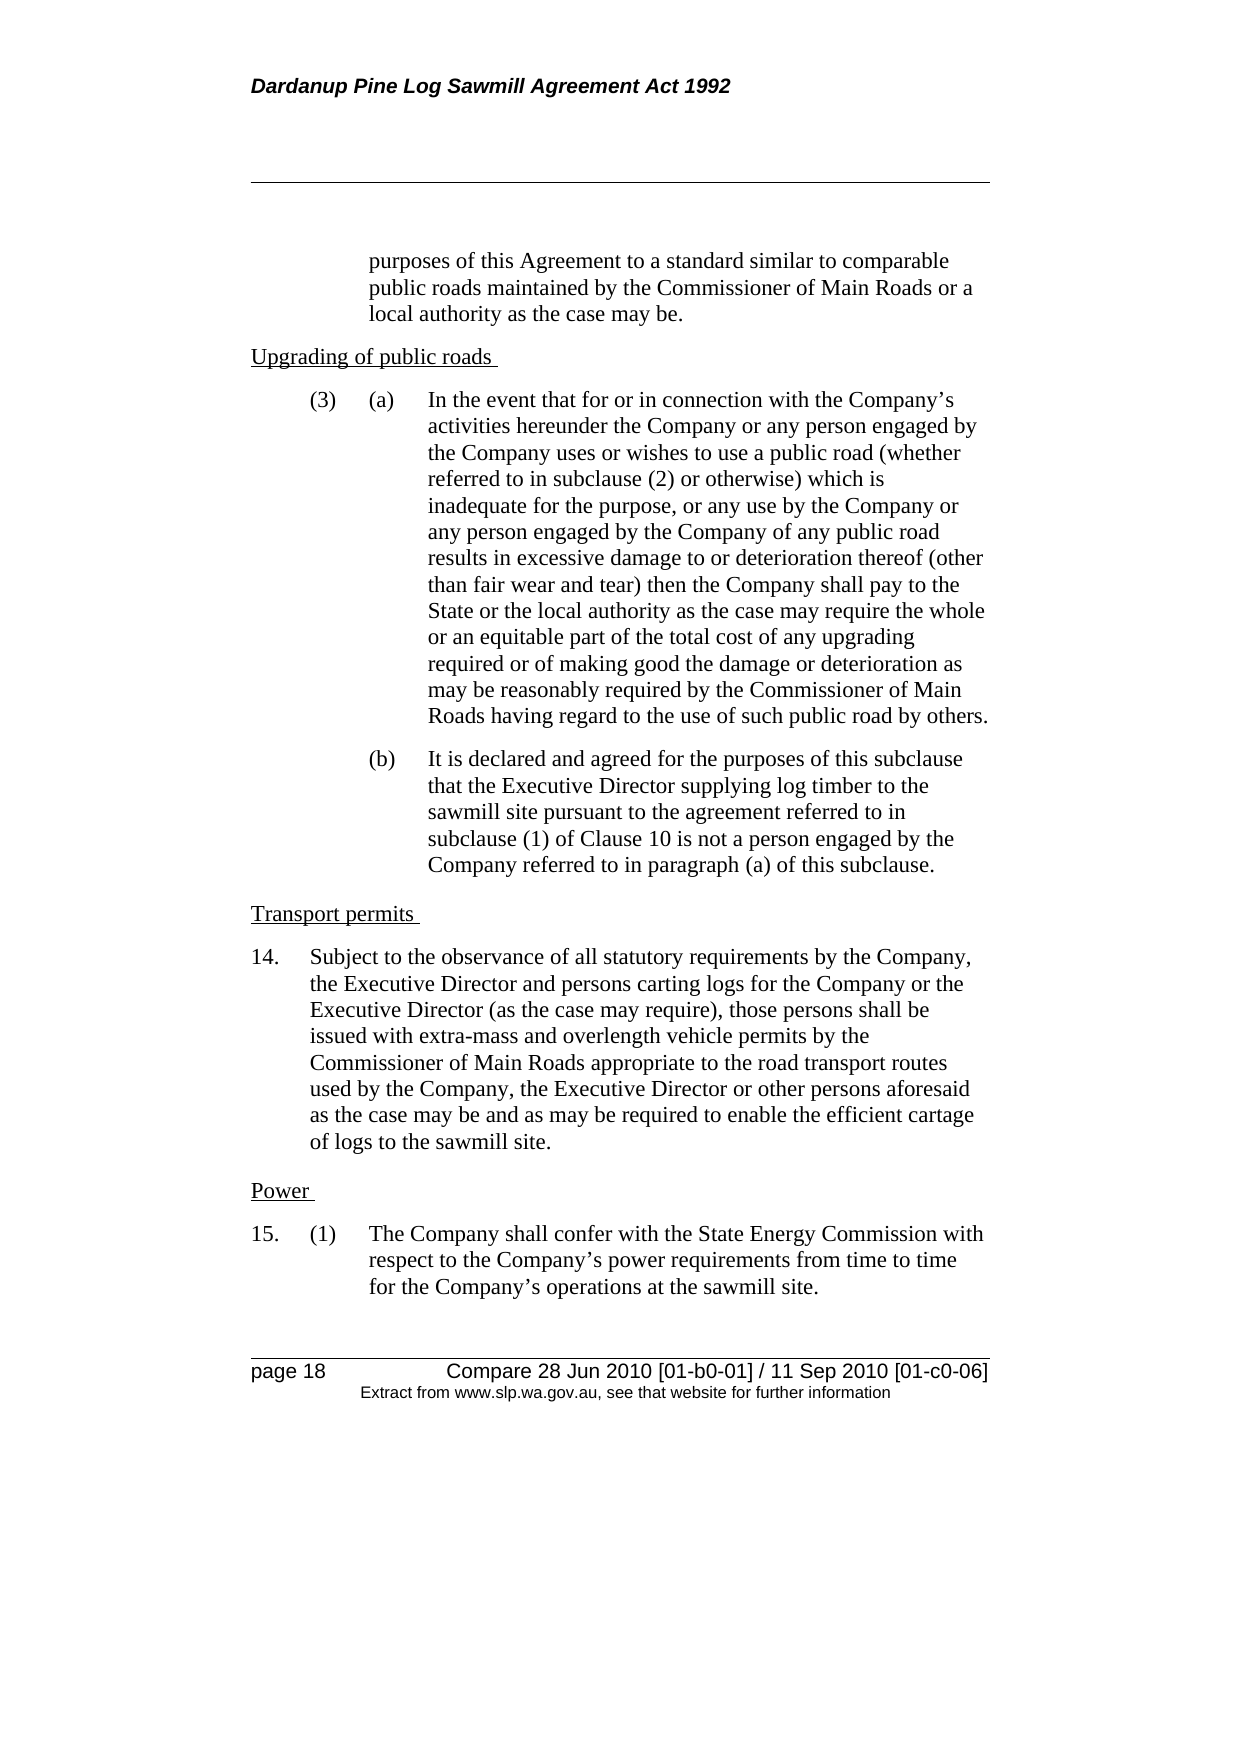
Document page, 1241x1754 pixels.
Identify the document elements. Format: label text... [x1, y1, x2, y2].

text (3) (a) In the event that for or in connection with the Company’s activities hereunder the Company or any person engaged by the Company uses or wishes to use a public road (whether referred to in subclause (2) or otherwise) which is inadequate for the purpose, or any use by the Company or any person engaged by the Company of any public road results in excessive damage to or deterioration thereof (other than fair wear and tear) then the Company shall pay to the State or the local authority as the case may require the whole or an equitable part of the total cost of any upgrading required or of making good the damage or deterioration as may be reasonably required by the Commissioner of Main Roads having regard to the use of such public road by others. [251, 386, 990, 729]
text 14. Subject to the observance of all statutory requirements by the Company, the Executive Director and persons carting logs for the Company or the Executive Director (as the case may require), those persons shall be issued with extra-mass and overlength vehicle permits by the Commissioner of Main Roads appropriate to the road transport routes used by the Company, the Executive Director or other persons aforesaid as the case may be and as may be required to enable the efficient cartage of logs to the sawmill site. [251, 943, 990, 1154]
text (b) It is declared and agreed for the purposes of this subclause that the Executive Director supplying log timber to the sawmill site pursuant to the agreement referred to in subclause (1) of Clause 10 is not a person engaged by the Company referred to in paragraph (a) of this subclause. [251, 746, 990, 877]
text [251, 247, 990, 327]
text Transport permits [251, 900, 990, 927]
text 15. (1) The Company shall confer with the State Energy Commission with respect to the Company’s power requirements from time to time for the Company’s operations at the sawmill site. [251, 1220, 990, 1299]
text Power [251, 1177, 990, 1203]
text Upgrading of public roads [251, 343, 990, 369]
